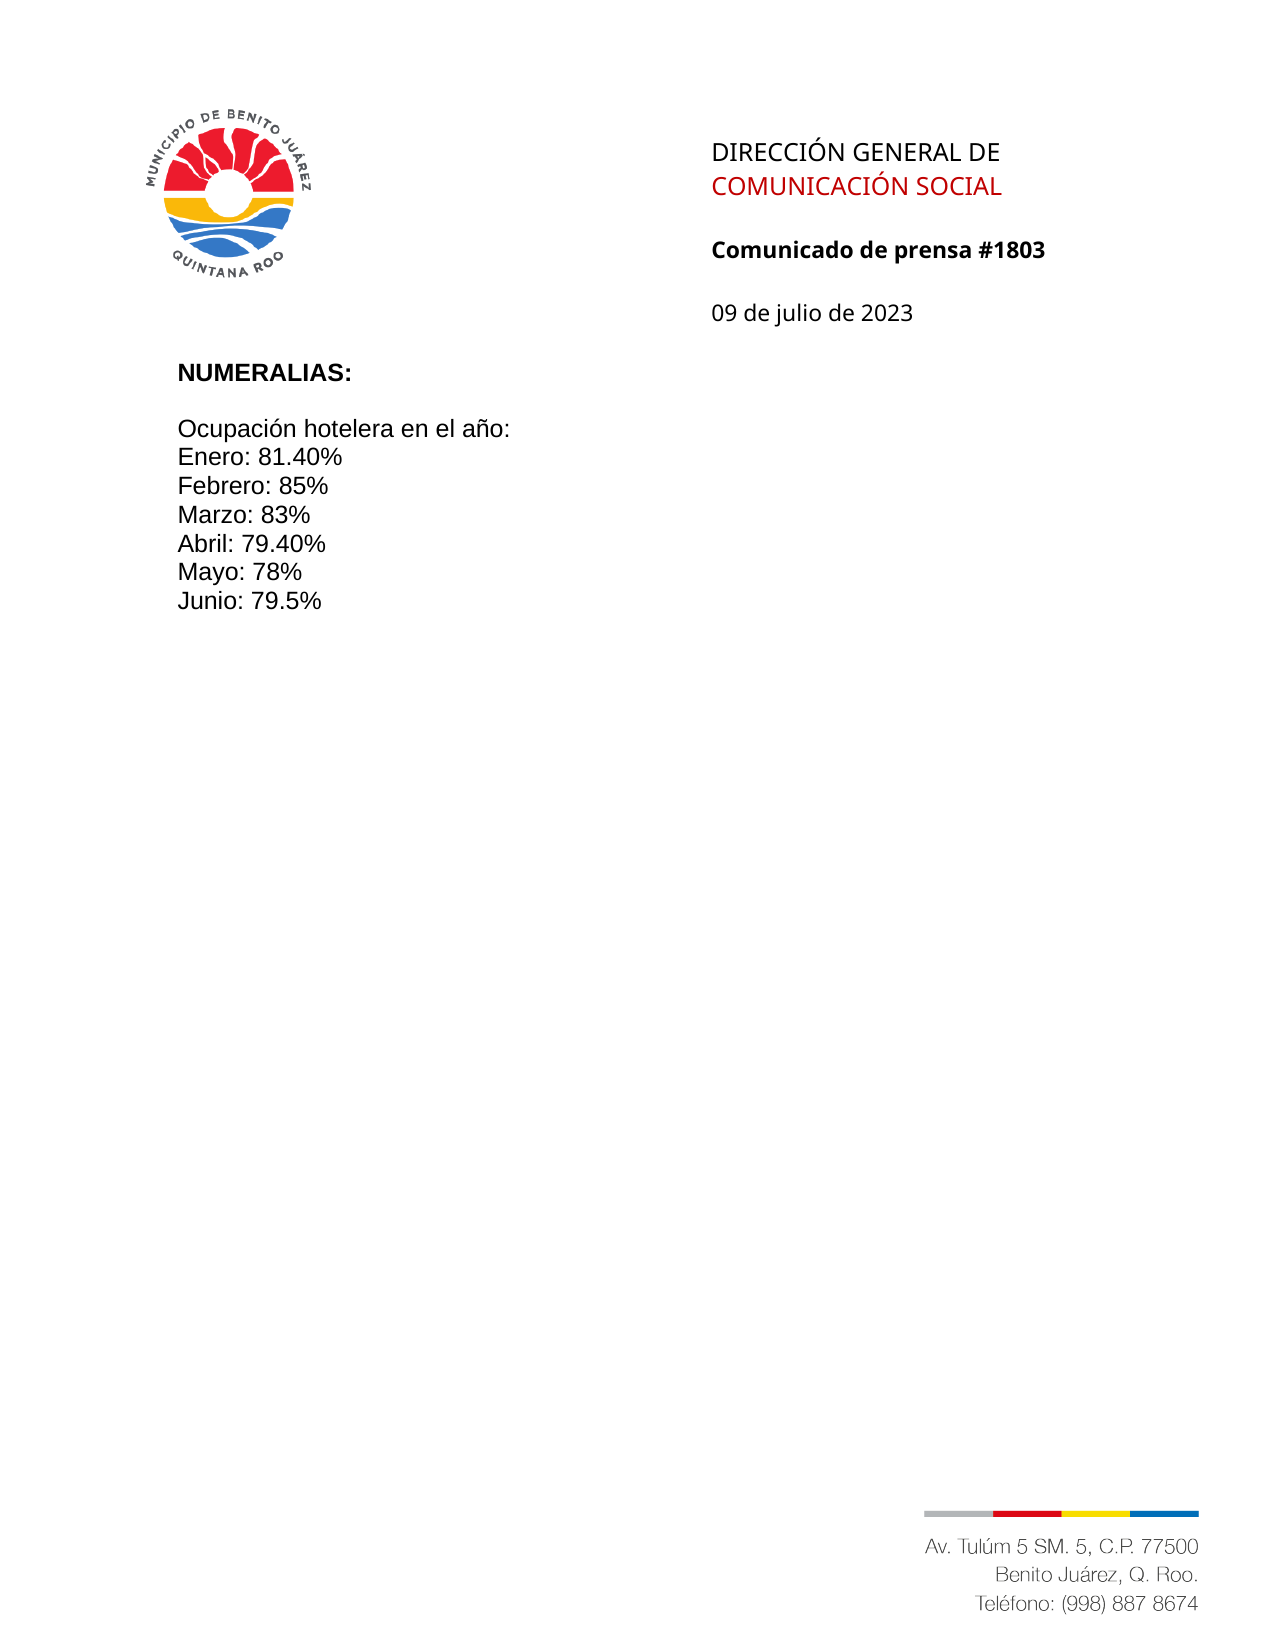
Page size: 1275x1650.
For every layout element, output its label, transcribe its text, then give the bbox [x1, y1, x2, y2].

text Ocupación hotelera en el año: [177, 413, 1098, 442]
text Abril: 79.40% [177, 528, 1098, 557]
text NUMERALIAS: [177, 358, 1098, 387]
text Febrero: 85% [177, 471, 1098, 500]
text Junio: 79.5% [177, 586, 1098, 615]
text Marzo: 83% [177, 500, 1098, 528]
picture [910, 1482, 1260, 1634]
text Enero: 81.40% [177, 442, 1098, 471]
picture [129, 104, 323, 282]
text Mayo: 78% [177, 557, 1098, 586]
